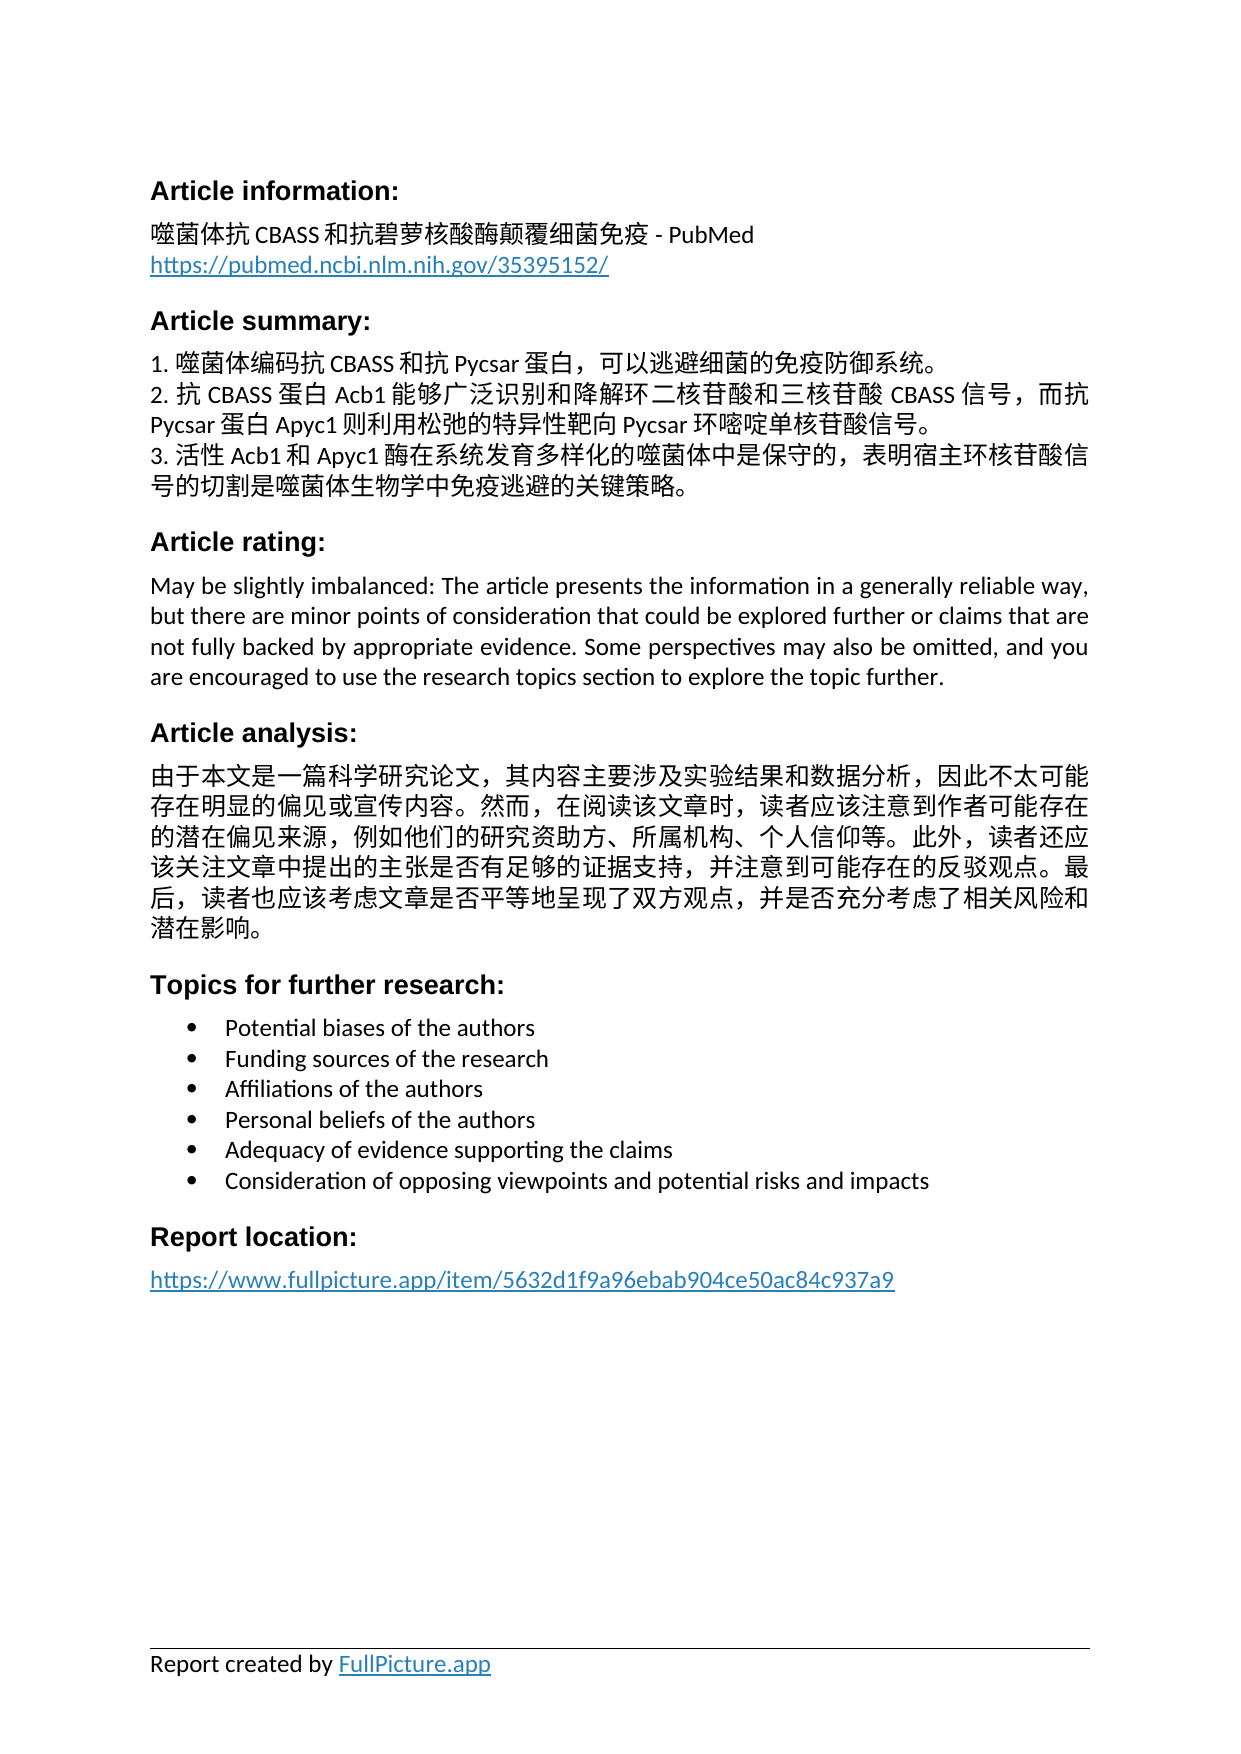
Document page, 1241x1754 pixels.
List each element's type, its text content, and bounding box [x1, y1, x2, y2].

text 由于本文是一篇科学研究论文，其内容主要涉及实验结果和数据分析，因此不太可能存在明显的偏见或宣传内容。然而，在阅读该文章时，读者应该注意到作者可能存在的潜在偏见来源，例如他们的研究资助方、所属机构、个人信仰等。此外，读者还应该关注文章中提出的主张是否有足够的证据支持，并注意到可能存在的反驳观点。最后，读者也应该考虑文章是否平等地呈现了双方观点，并是否充分考虑了相关风险和潜在影响。 [150, 761, 1090, 944]
subtitle Article information: [150, 175, 1090, 206]
text https://www.fullpicture.app/item/5632d1f9a96ebab904ce50ac84c937a9 [150, 1264, 1090, 1295]
subtitle Article rating: [150, 526, 1090, 557]
list Consideration of opposing viewpoints and potential risks and impacts [187, 1165, 1090, 1196]
text 1. 噬菌体编码抗CBASS和抗Pycsar蛋白，可以逃避细菌的免疫防御系统。 [150, 348, 1090, 379]
list Potential biases of the authors [187, 1013, 1090, 1043]
subtitle Topics for further research: [150, 969, 1090, 1000]
text May be slightly imbalanced: The article presents the information in a generally reliable way, but there are minor points of consideration that could be explored further or claims that are not fully backed by appropriate evidence. Some perspectives may also be omitted, and you are encouraged to use the research topics section to explore the topic further. [150, 570, 1090, 692]
text 3. 活性Acb1和Apyc1酶在系统发育多样化的噬菌体中是保守的，表明宿主环核苷酸信号的切割是噬菌体生物学中免疫逃避的关键策略。 [150, 440, 1090, 501]
list Adequacy of evidence supporting the claims [187, 1135, 1090, 1165]
subtitle Article summary: [150, 305, 1090, 336]
list Personal beliefs of the authors [187, 1104, 1090, 1135]
text 噬菌体抗CBASS和抗碧萝核酸酶颠覆细菌免疫 - PubMedhttps://pubmed.ncbi.nlm.nih.gov/35395152/ [150, 219, 1090, 280]
list Funding sources of the research [187, 1043, 1090, 1074]
subtitle Report location: [150, 1221, 1090, 1252]
subtitle Article analysis: [150, 717, 1090, 748]
list Affiliations of the authors [187, 1074, 1090, 1104]
text 2. 抗CBASS蛋白Acb1能够广泛识别和降解环二核苷酸和三核苷酸CBASS信号，而抗Pycsar蛋白Apyc1则利用松弛的特异性靶向Pycsar环嘧啶单核苷酸信号。 [150, 379, 1090, 440]
